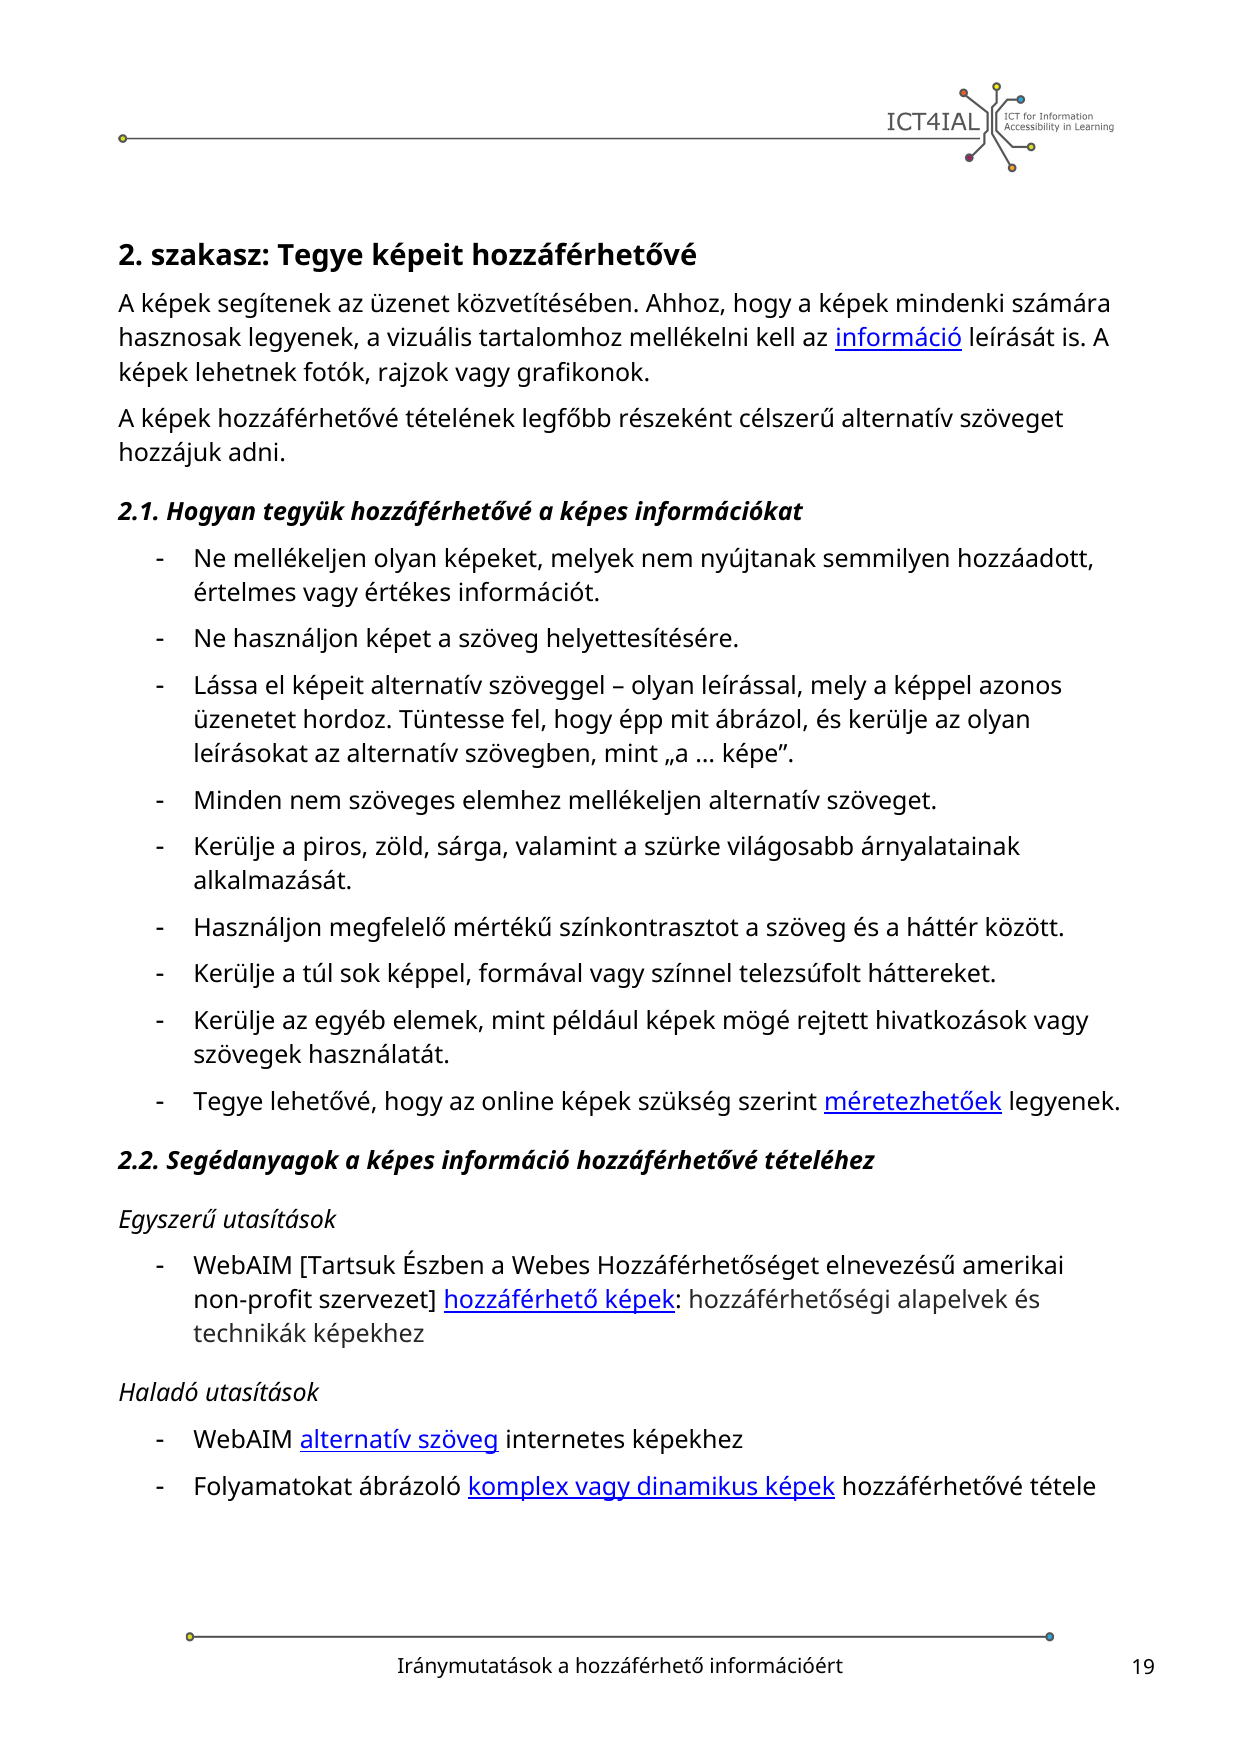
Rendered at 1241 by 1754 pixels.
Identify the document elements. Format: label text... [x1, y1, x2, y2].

picture [118, 73, 1125, 181]
list Minden nem szöveges elemhez mellékeljen alternatív szöveget. [156, 782, 1122, 816]
subtitle 2. szakasz: Tegye képeit hozzáférhetővé [118, 234, 1122, 273]
subtitle 2.1. Hogyan tegyük hozzáférhetővé a képes információkat [118, 494, 1122, 528]
list Kerülje az egyéb elemek, mint például képek mögé rejtett hivatkozások vagy szövegek használatát. [156, 1003, 1122, 1071]
list Lássa el képeit alternatív szöveggel – olyan leírással, mely a képpel azonos üzenetet hordoz. Tüntesse fel, hogy épp mit ábrázol, és kerülje az olyan leírásokat az alternatív szövegben, mint „a … képe”. [156, 668, 1122, 770]
list Ne használjon képet a szöveg helyettesítésére. [156, 621, 1122, 655]
picture [185, 1620, 1055, 1652]
list Kerülje a piros, zöld, sárga, valamint a szürke világosabb árnyalatainak alkalmazását. [156, 829, 1122, 897]
subtitle Haladó utasítások [118, 1375, 1122, 1409]
list Használjon megfelelő mértékű színkontrasztot a szöveg és a háttér között. [156, 909, 1122, 943]
list WebAIM [Tartsuk Észben a Webes Hozzáférhetőséget elnevezésű amerikai non-profit szervezet] hozzáférhető képek: hozzáférhetőségi alapelvek és technikák képekhez [156, 1248, 1122, 1350]
text A képek segítenek az üzenet közvetítésében. Ahhoz, hogy a képek mindenki számára hasznosak legyenek, a vizuális tartalomhoz mellékelni kell az információ leírását is. A képek lehetnek fotók, rajzok vagy grafikonok. [118, 286, 1122, 388]
list WebAIM alternatív szöveg internetes képekhez [156, 1422, 1122, 1456]
text A képek hozzáférhetővé tételének legfőbb részeként célszerű alternatív szöveget hozzájuk adni. [118, 401, 1122, 469]
list Kerülje a túl sok képpel, formával vagy színnel telezsúfolt háttereket. [156, 956, 1122, 990]
list Ne mellékeljen olyan képeket, melyek nem nyújtanak semmilyen hozzáadott, értelmes vagy értékes információt. [156, 540, 1122, 608]
list Tegye lehetővé, hogy az online képek szükség szerint méretezhetőek legyenek. [156, 1083, 1122, 1117]
subtitle Egyszerű utasítások [118, 1201, 1122, 1235]
list Folyamatokat ábrázoló komplex vagy dinamikus képek hozzáférhetővé tétele [156, 1468, 1122, 1502]
subtitle 2.2. Segédanyagok a képes információ hozzáférhetővé tételéhez [118, 1142, 1122, 1176]
